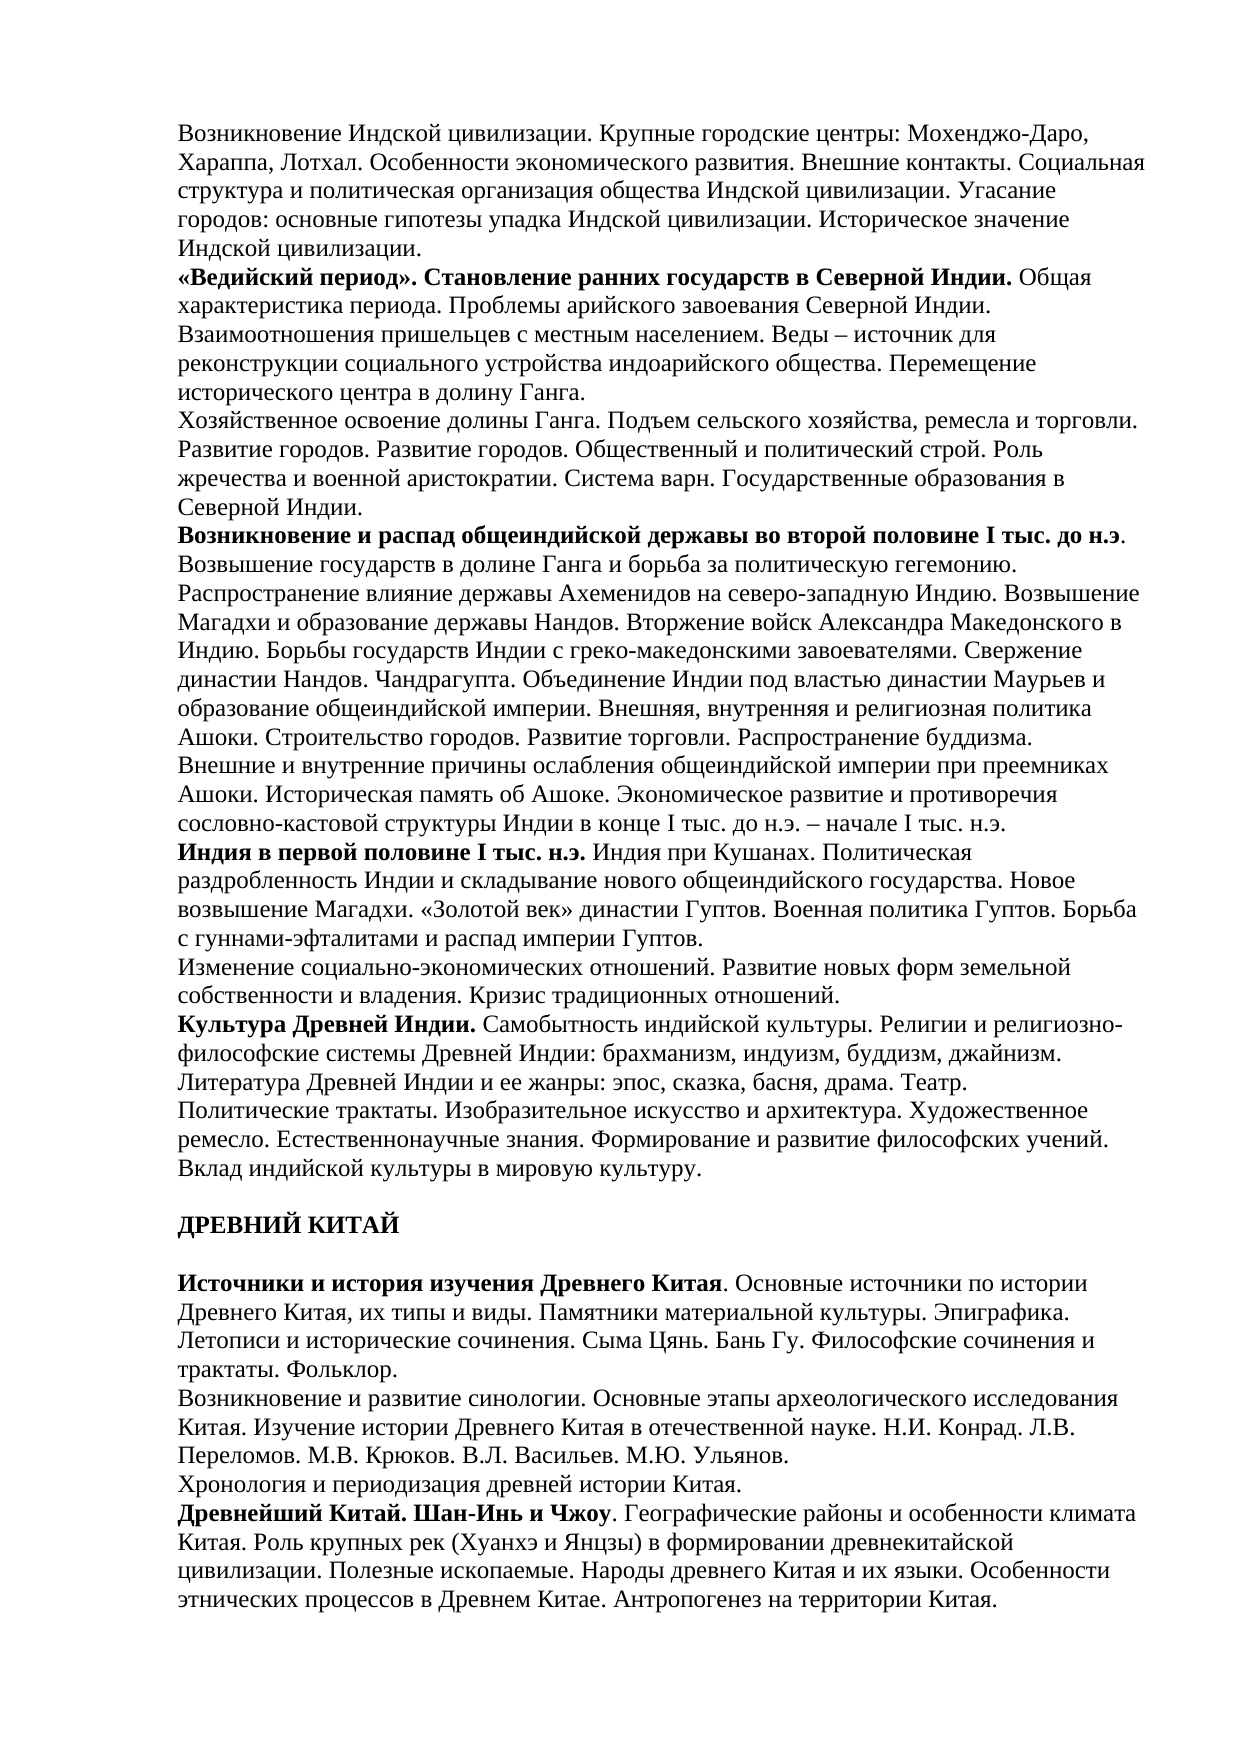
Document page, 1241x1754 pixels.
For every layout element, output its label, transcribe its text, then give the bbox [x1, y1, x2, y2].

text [177, 118, 1152, 262]
text Внешние и внутренние причины ослабления общеиндийской империи при преемниках Ашоки. Историческая память об Ашоке. Экономическое развитие и противоречия сословно-кастовой структуры Индии в конце I тыс. до н.э. – начале I тыс. н.э. [177, 751, 1152, 837]
text Древнейший Китай. Шан-Инь и Чжоу. Географические районы и особенности климата Китая. Роль крупных рек (Хуанхэ и Янцзы) в формировании древнекитайской цивилизации. Полезные ископаемые. Народы древнего Китая и их языки. Особенности этнических процессов в Древнем Китае. Антропогенез на территории Китая. [177, 1498, 1152, 1613]
text Источники и история изучения Древнего Китая. Основные источники по истории Древнего Китая, их типы и виды. Памятники материальной культуры. Эпиграфика. Летописи и исторические сочинения. Сыма Цянь. Бань Гу. Философские сочинения и трактаты. Фольклор. [177, 1268, 1152, 1383]
text Хозяйственное освоение долины Ганга. Подъем сельского хозяйства, ремесла и торговли. Развитие городов. Развитие городов. Общественный и политический строй. Роль жречества и военной аристократии. Система варн. Государственные образования в Северной Индии. [177, 406, 1152, 521]
text Изменение социально-экономических отношений. Развитие новых форм земельной собственности и владения. Кризис традиционных отношений. [177, 952, 1152, 1009]
text Индия в первой половине I тыс. н.э. Индия при Кушанах. Политическая раздробленность Индии и складывание нового общеиндийского государства. Новое возвышение Магадхи. «Золотой век» династии Гуптов. Военная политика Гуптов. Борьба с гуннами-эфталитами и распад империи Гуптов. [177, 837, 1152, 952]
text ДРЕВНИЙ КИТАЙ [177, 1211, 1152, 1239]
text «Ведийский период». Становление ранних государств в Северной Индии. Общая характеристика периода. Проблемы арийского завоевания Северной Индии. Взаимоотношения пришельцев с местным населением. Веды – источник для реконструкции социального устройства индоарийского общества. Перемещение исторического центра в долину Ганга. [177, 262, 1152, 406]
text Хронология и периодизация древней истории Китая. [177, 1469, 1152, 1498]
text Политические трактаты. Изобразительное искусство и архитектура. Художественное ремесло. Естественнонаучные знания. Формирование и развитие философских учений. Вклад индийской культуры в мировую культуру. [177, 1096, 1152, 1182]
text Культура Древней Индии. Самобытность индийской культуры. Религии и религиозно-философские системы Древней Индии: брахманизм, индуизм, буддизм, джайнизм. Литература Древней Индии и ее жанры: эпос, сказка, басня, драма. Театр. [177, 1009, 1152, 1096]
text Возникновение и развитие синологии. Основные этапы археологического исследования Китая. Изучение истории Древнего Китая в отечественной науке. Н.И. Конрад. Л.В. Переломов. М.В. Крюков. В.Л. Васильев. М.Ю. Ульянов. [177, 1383, 1152, 1469]
text Возникновение и распад общеиндийской державы во второй половине I тыс. до н.э. Возвышение государств в долине Ганга и борьба за политическую гегемонию. Распространение влияние державы Ахеменидов на северо-западную Индию. Возвышение Магадхи и образование державы Нандов. Вторжение войск Александра Македонского в Индию. Борьбы государств Индии с греко-македонскими завоевателями. Свержение династии Нандов. Чандрагупта. Объединение Индии под властью династии Маурьев и образование общеиндийской империи. Внешняя, внутренняя и религиозная политика Ашоки. Строительство городов. Развитие торговли. Распространение буддизма. [177, 521, 1152, 751]
